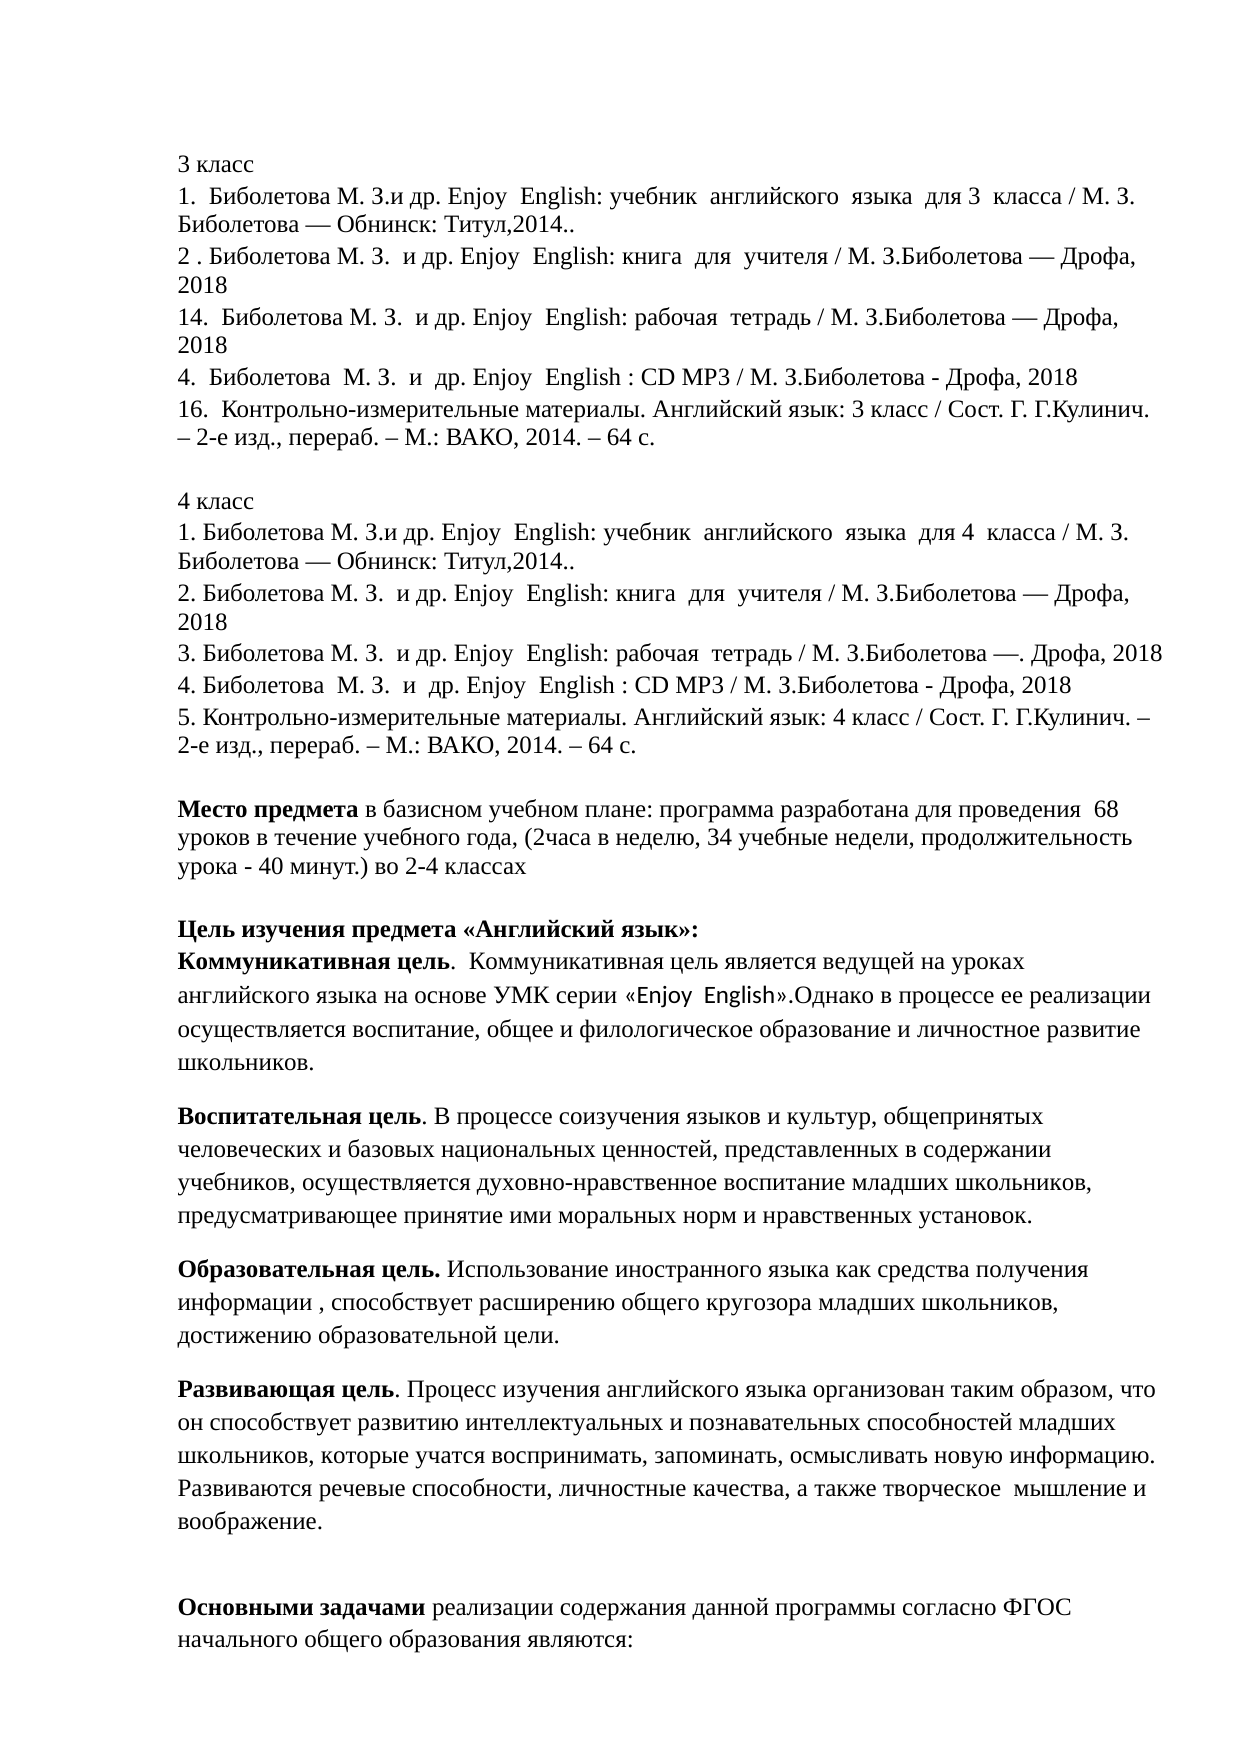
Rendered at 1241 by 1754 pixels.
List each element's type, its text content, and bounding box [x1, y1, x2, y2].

text Воспитательная цель. В процессе соизучения языков и культур, общепринятых человеческих и базовых национальных ценностей, представленных в содержании учебников, осуществляется духовно-нравственное воспитание младших школьников, предусматривающее принятие ими моральных норм и нравственных установок. [177, 1101, 1163, 1229]
text 3. Биболетова М. З. и др. Enjoy English: рабочая тетрадь / М. З.Биболетова —. Дрофа, 2018 [177, 638, 1163, 667]
text Коммуникативная цель. Коммуникативная цель является ведущей на уроках английского языка на основе УМК серии «Enjoy English».Однако в процессе ее реализации осуществляется воспитание, общее и филологическое образование и личностное развитие школьников. [177, 946, 1163, 1076]
text 5. Контрольно-измерительные материалы. Английский язык: 4 класс / Сост. Г. Г.Кулинич. – 2-е изд., перераб. – М.: ВАКО, 2014. – 64 с. [177, 702, 1163, 759]
text 4. Биболетова М. З. и др. Enjoy English : CD MP3 / М. З.Биболетова - Дрофа, 2018 [177, 670, 1163, 699]
text 2 . Биболетова М. З. и др. Enjoy English: книга для учителя / М. З.Биболетова — Дрофа, 2018 [177, 241, 1163, 299]
text 4. Биболетова М. З. и др. Enjoy English : CD MP3 / М. З.Биболетова - Дрофа, 2018 [177, 362, 1163, 391]
text 3 класс [177, 149, 1163, 178]
text Основными задачами реализации содержания данной программы согласно ФГОС начального общего образования являются: [177, 1592, 1163, 1653]
text 2. Биболетова М. З. и др. Enjoy English: книга для учителя / М. З.Биболетова — Дрофа, 2018 [177, 578, 1163, 635]
text 14. Биболетова М. З. и др. Enjoy English: рабочая тетрадь / М. З.Биболетова — Дрофа, 2018 [177, 302, 1163, 359]
text 16. Контрольно-измерительные материалы. Английский язык: 3 класс / Сост. Г. Г.Кулинич. – 2-е изд., перераб. – М.: ВАКО, 2014. – 64 с. [177, 394, 1163, 451]
text 1. Биболетова М. З.и др. Enjoy English: учебник английского языка для 4 класса / М. З. Биболетова — Обнинск: Титул,2014.. [177, 517, 1163, 575]
text Цель изучения предмета «Английский язык»: [177, 914, 1163, 943]
text 1. Биболетова М. З.и др. Enjoy English: учебник английского языка для 3 класса / М. З. Биболетова — Обнинск: Титул,2014.. [177, 181, 1163, 238]
text Место предмета в базисном учебном плане: программа разработана для проведения 68 уроков в течение учебного года, (2часа в неделю, 34 учебные недели, продолжительность урока - 40 минут.) во 2-4 классах [177, 794, 1163, 880]
text 4 класс [177, 486, 1163, 514]
text Развивающая цель. Процесс изучения английского языка организован таким образом, что он способствует развитию интеллектуальных и познавательных способностей младших школьников, которые учатся воспринимать, запоминать, осмысливать новую информацию. Развиваются речевые способности, личностные качества, а также творческое мышление и воображение. [177, 1374, 1163, 1535]
text Образовательная цель. Использование иностранного языка как средства получения информации , способствует расширению общего кругозора младших школьников, достижению образовательной цели. [177, 1254, 1163, 1349]
